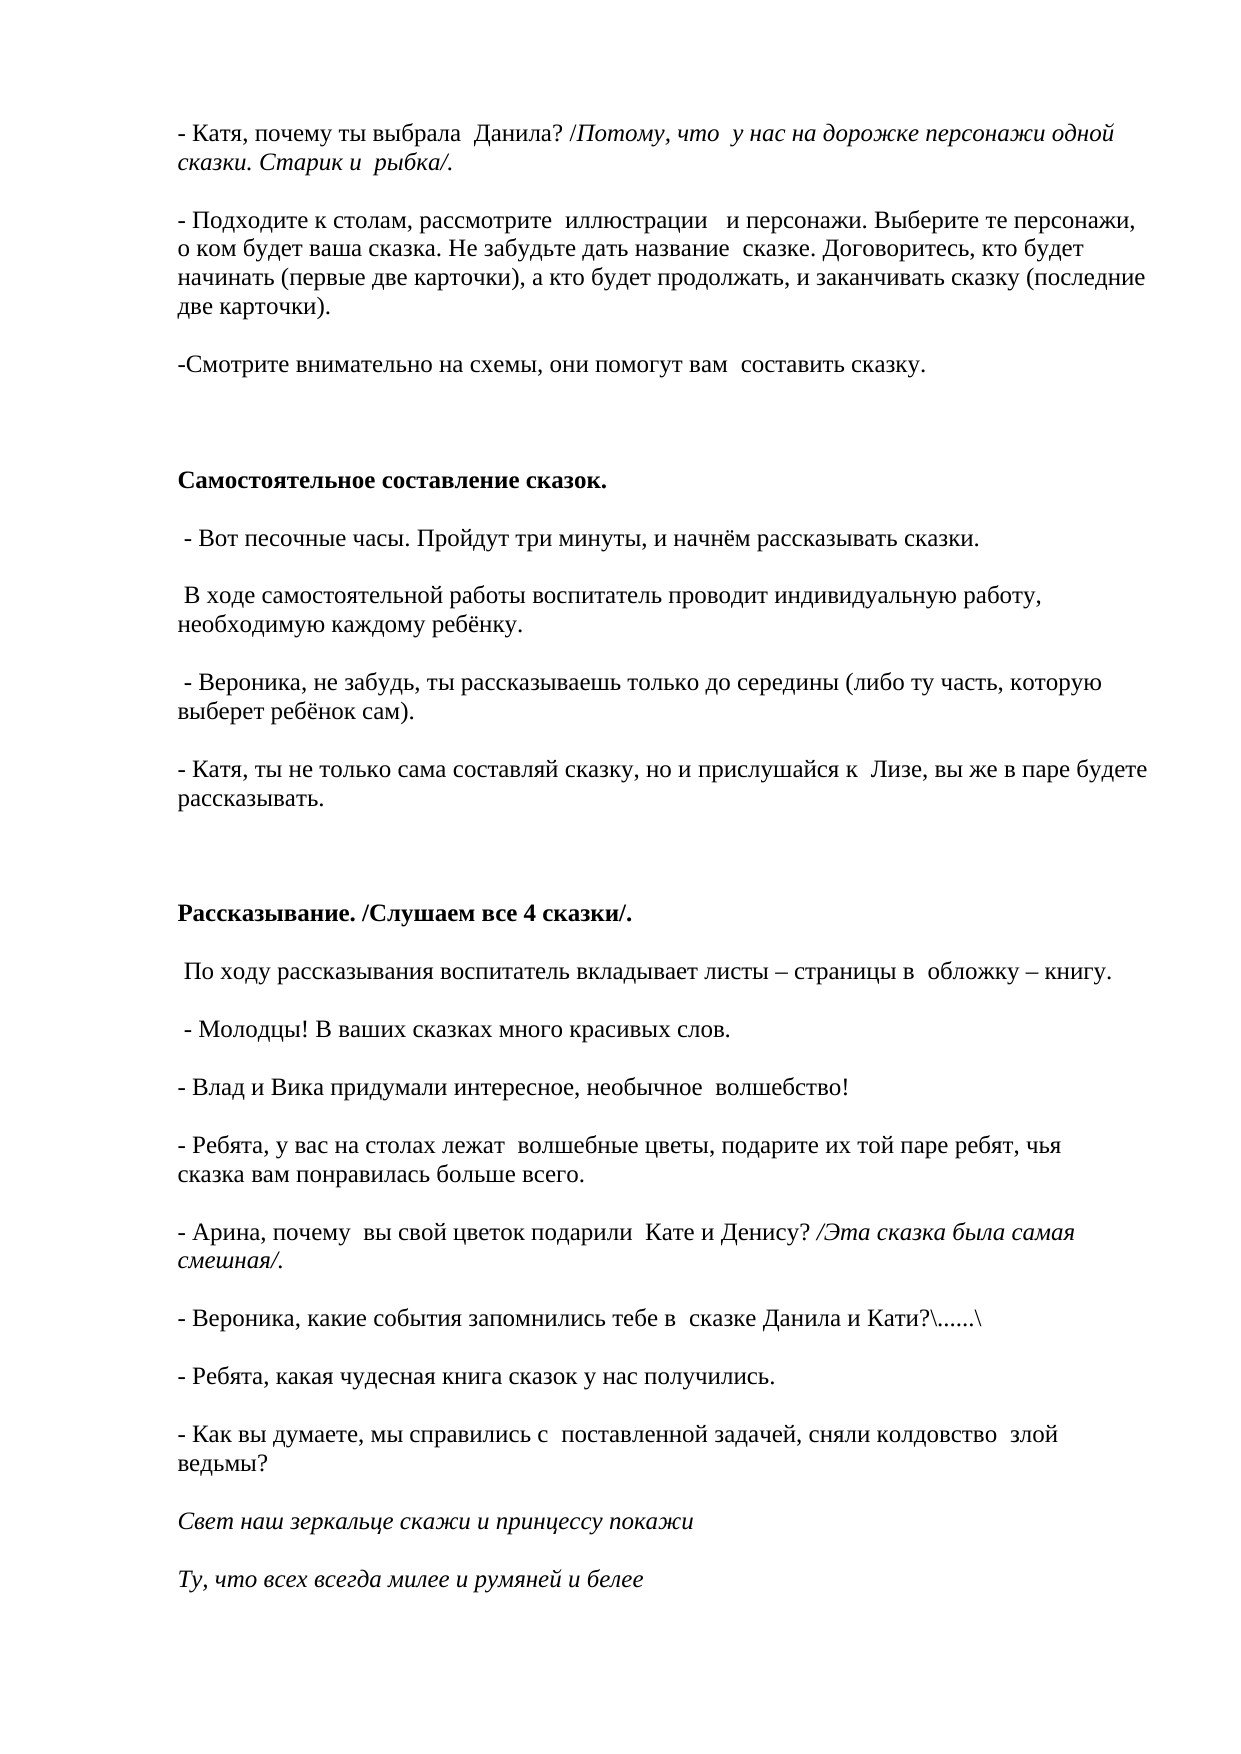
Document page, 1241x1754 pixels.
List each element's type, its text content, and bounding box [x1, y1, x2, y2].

text - Катя, ты не только сама составляй сказку, но и прислушайся к Лизе, вы же в паре будете рассказывать. [177, 754, 1152, 811]
text - Вот песочные часы. Пройдут три минуты, и начнём рассказывать сказки. [177, 523, 1152, 551]
text - Молодцы! В ваших сказках много красивых слов. [177, 1014, 1152, 1043]
text Свет наш зеркальце скажи и принцессу покажи [177, 1506, 1152, 1535]
text - Катя, почему ты выбрала Данила? /Потому, что у нас на дорожке персонажи одной сказки. Старик и рыбка/. [177, 118, 1152, 176]
text Рассказывание. /Слушаем все 4 сказки/. [177, 898, 1152, 927]
text Ту, что всех всегда милее и румяней и белее [177, 1564, 1152, 1593]
text Самостоятельное составление сказок. [177, 465, 1152, 493]
text - Как вы думаете, мы справились с поставленной задачей, сняли колдовство злой ведьмы? [177, 1419, 1152, 1477]
text - Арина, почему вы свой цветок подарили Кате и Денису? /Эта сказка была самая смешная/. [177, 1217, 1152, 1274]
text - Влад и Вика придумали интересное, необычное волшебство! [177, 1072, 1152, 1101]
text В ходе самостоятельной работы воспитатель проводит индивидуальную работу, необходимую каждому ребёнку. [177, 581, 1152, 638]
text - Вероника, какие события запомнились тебе в сказке Данила и Кати?\......\ [177, 1303, 1152, 1332]
text - Ребята, у вас на столах лежат волшебные цветы, подарите их той паре ребят, чья сказка вам понравилась больше всего. [177, 1130, 1152, 1188]
text - Ребята, какая чудесная книга сказок у нас получились. [177, 1361, 1152, 1390]
text - Подходите к столам, рассмотрите иллюстрации и персонажи. Выберите те персонажи, о ком будет ваша сказка. Не забудьте дать название сказке. Договоритесь, кто будет начинать (первые две карточки), а кто будет продолжать, и заканчивать сказку (последние две карточки). [177, 205, 1152, 320]
text - Вероника, не забудь, ты рассказываешь только до середины (либо ту часть, которую выберет ребёнок сам). [177, 667, 1152, 725]
text -Смотрите внимательно на схемы, они помогут вам составить сказку. [177, 349, 1152, 378]
text По ходу рассказывания воспитатель вкладывает листы – страницы в обложку – книгу. [177, 956, 1152, 985]
